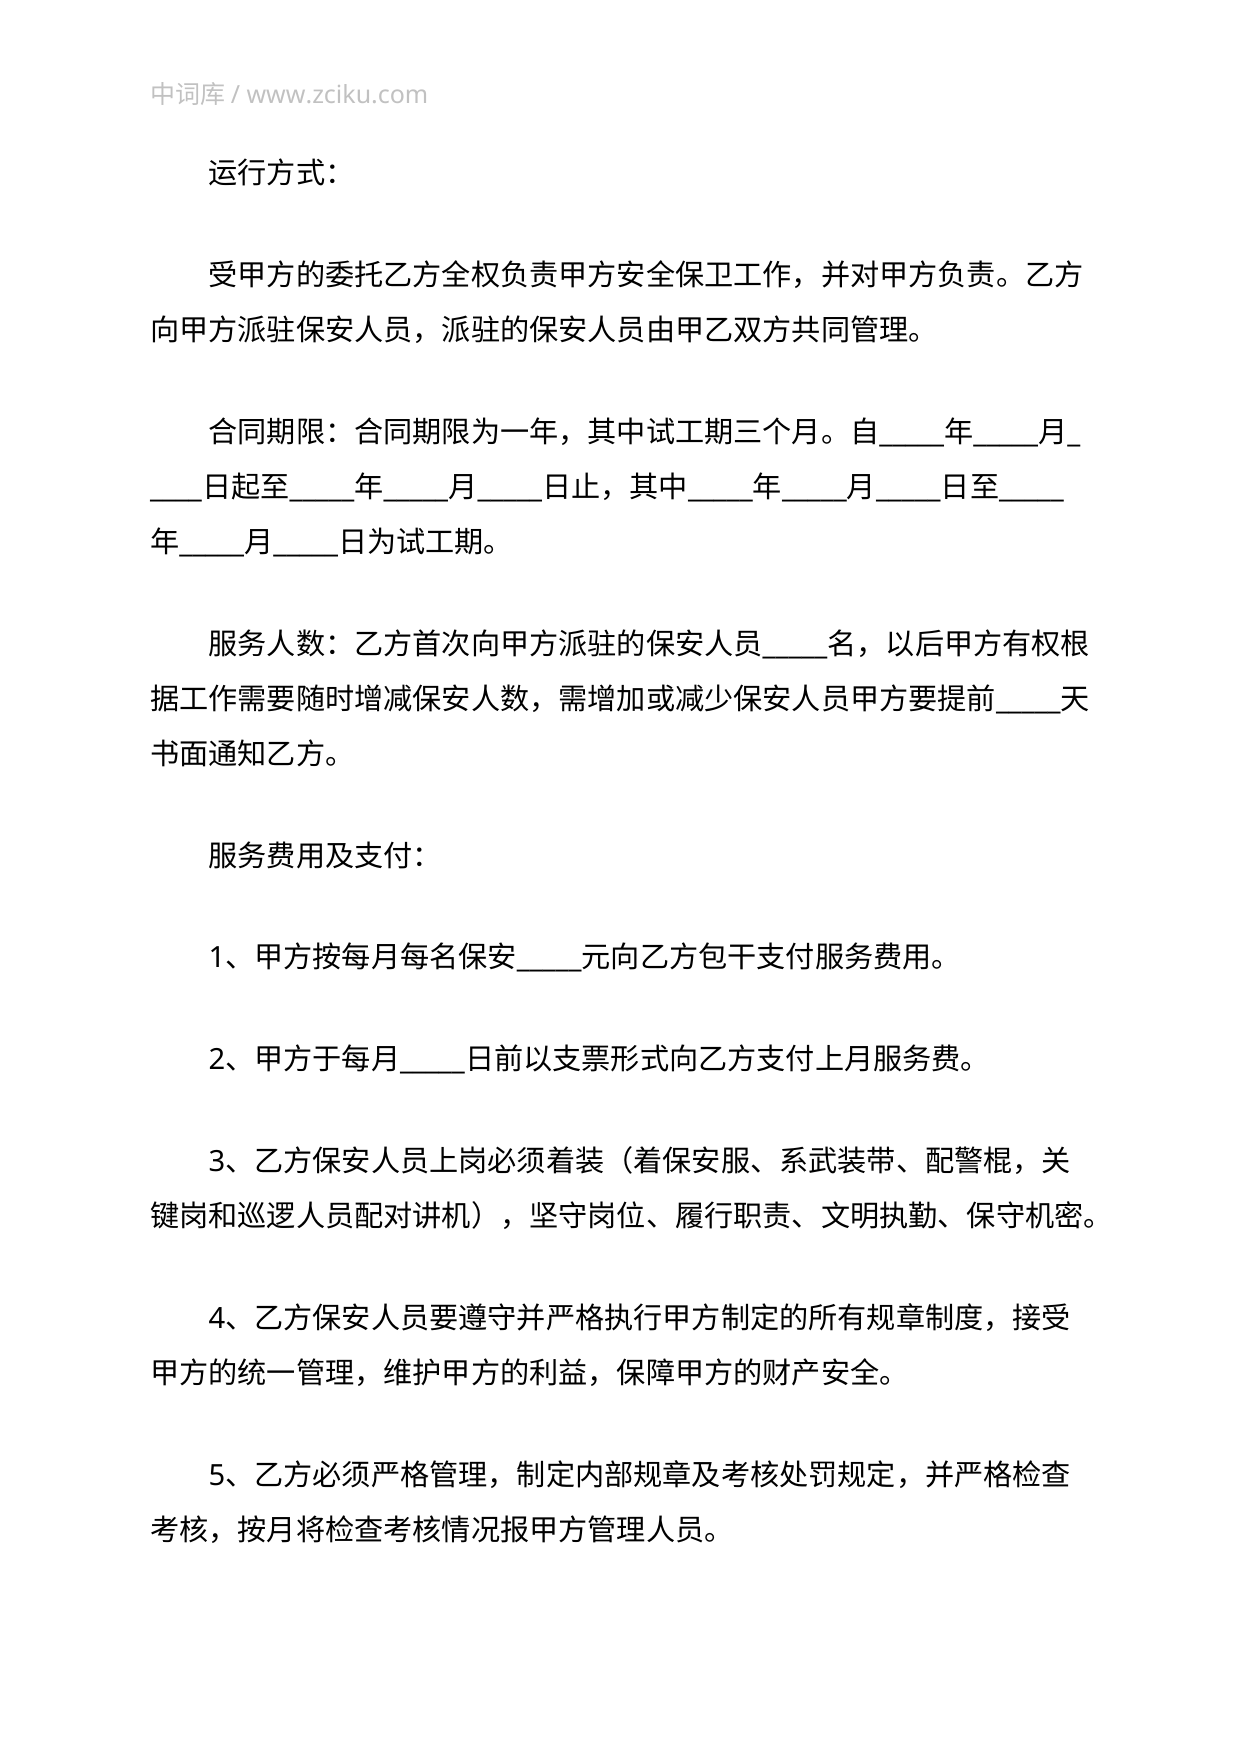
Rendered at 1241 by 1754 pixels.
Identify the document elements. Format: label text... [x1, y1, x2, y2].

text 受甲方的委托乙方全权负责甲方安全保卫工作，并对甲方负责。乙方向甲方派驻保安人员，派驻的保安人员由甲乙双方共同管理。 [150, 252, 1090, 349]
text 运行方式： [150, 150, 1090, 192]
text 3、乙方保安人员上岗必须着装（着保安服、系武装带、配警棍，关键岗和巡逻人员配对讲机），坚守岗位、履行职责、文明执勤、保守机密。 [150, 1138, 1090, 1235]
text 5、乙方必须严格管理，制定内部规章及考核处罚规定，并严格检查考核，按月将检查考核情况报甲方管理人员。 [150, 1451, 1090, 1549]
text 1、甲方按每月每名保安_____元向乙方包干支付服务费用。 [150, 934, 1090, 976]
text 4、乙方保安人员要遵守并严格执行甲方制定的所有规章制度，接受甲方的统一管理，维护甲方的利益，保障甲方的财产安全。 [150, 1295, 1090, 1392]
text 2、甲方于每月_____日前以支票形式向乙方支付上月服务费。 [150, 1036, 1090, 1078]
text 服务人数：乙方首次向甲方派驻的保安人员_____名，以后甲方有权根据工作需要随时增减保安人数，需增加或减少保安人员甲方要提前_____天书面通知乙方。 [150, 620, 1090, 773]
text 服务费用及支付： [150, 832, 1090, 874]
text 合同期限：合同期限为一年，其中试工期三个月。自_____年_____月_____日起至_____年_____月_____日止，其中_____年_____月_____日至_____年_____月_____日为试工期。 [150, 408, 1090, 561]
